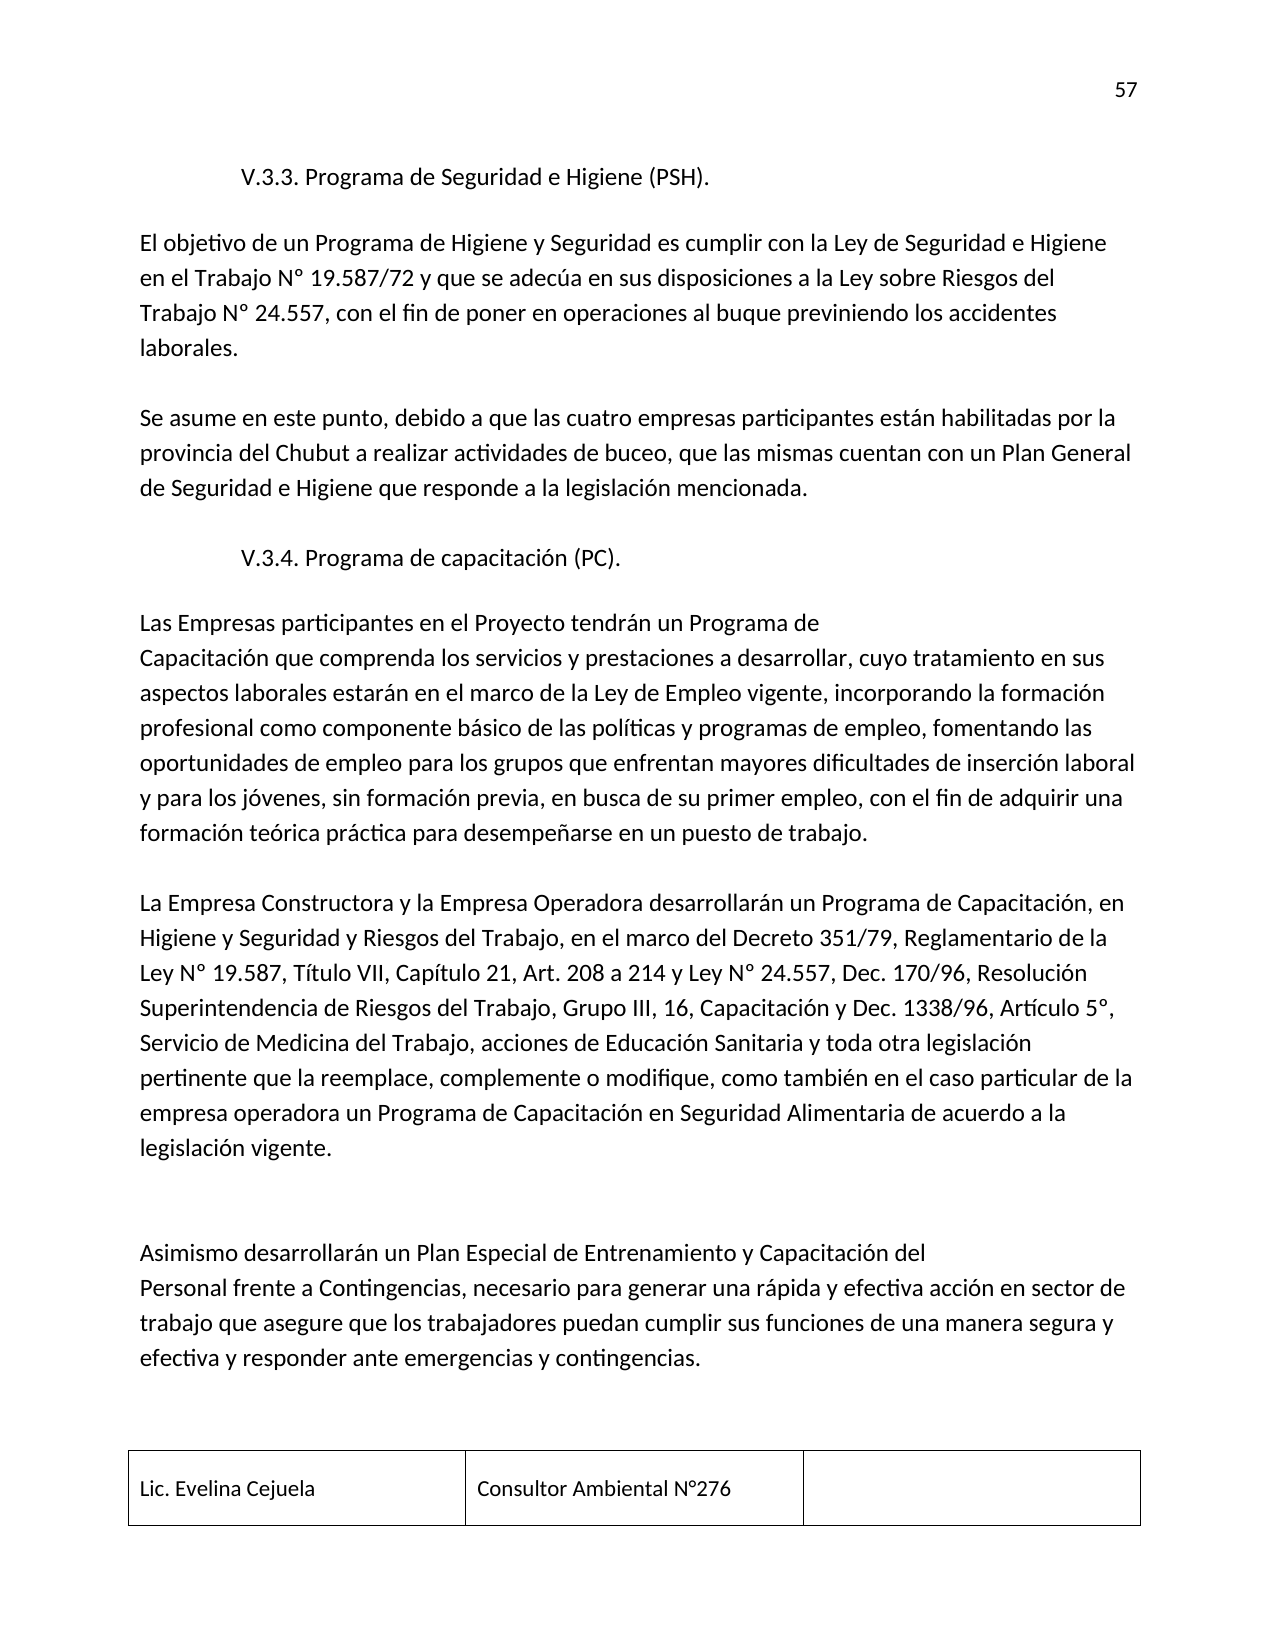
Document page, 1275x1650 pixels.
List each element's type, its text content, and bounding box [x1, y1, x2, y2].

subtitle V.3.4. Programa de capacitación (PC). [241, 542, 1137, 573]
text Las Empresas participantes en el Proyecto tendrán un Programa de [139, 608, 1137, 638]
text Asimismo desarrollarán un Plan Especial de Entrenamiento y Capacitación del [139, 1238, 1137, 1268]
subtitle V.3.3. Programa de Seguridad e Higiene (PSH). [241, 162, 1137, 192]
text El objetivo de un Programa de Higiene y Seguridad es cumplir con la Ley de Seguridad e Higiene en el Trabajo Nº 19.587/72 y que se adecúa en sus disposiciones a la Ley sobre Riesgos del Trabajo Nº 24.557, con el fin de poner en operaciones al buque previniendo los accidentes laborales. [139, 227, 1137, 363]
text Personal frente a Contingencias, necesario para generar una rápida y efectiva acción en sector de trabajo que asegure que los trabajadores puedan cumplir sus funciones de una manera segura y efectiva y responder ante emergencias y contingencias. [139, 1273, 1137, 1373]
text Se asume en este punto, debido a que las cuatro empresas participantes están habilitadas por la provincia del Chubut a realizar actividades de buceo, que las mismas cuentan con un Plan General de Seguridad e Higiene que responde a la legislación mencionada. [139, 402, 1137, 503]
text Capacitación que comprenda los servicios y prestaciones a desarrollar, cuyo tratamiento en sus aspectos laborales estarán en el marco de la Ley de Empleo vigente, incorporando la formación profesional como componente básico de las políticas y programas de empleo, fomentando las oportunidades de empleo para los grupos que enfrentan mayores dificultades de inserción laboral y para los jóvenes, sin formación previa, en busca de su primer empleo, con el fin de adquirir una formación teórica práctica para desempeñarse en un puesto de trabajo. [139, 643, 1137, 848]
text La Empresa Constructora y la Empresa Operadora desarrollarán un Programa de Capacitación, en Higiene y Seguridad y Riesgos del Trabajo, en el marco del Decreto 351/79, Reglamentario de la Ley Nº 19.587, Título VII, Capítulo 21, Art. 208 a 214 y Ley Nº 24.557, Dec. 170/96, Resolución Superintendencia de Riesgos del Trabajo, Grupo III, 16, Capacitación y Dec. 1338/96, Artículo 5º, Servicio de Medicina del Trabajo, acciones de Educación Sanitaria y toda otra legislación pertinente que la reemplace, complemente o modifique, como también en el caso particular de la empresa operadora un Programa de Capacitación en Seguridad Alimentaria de acuerdo a la legislación vigente. [139, 888, 1137, 1163]
